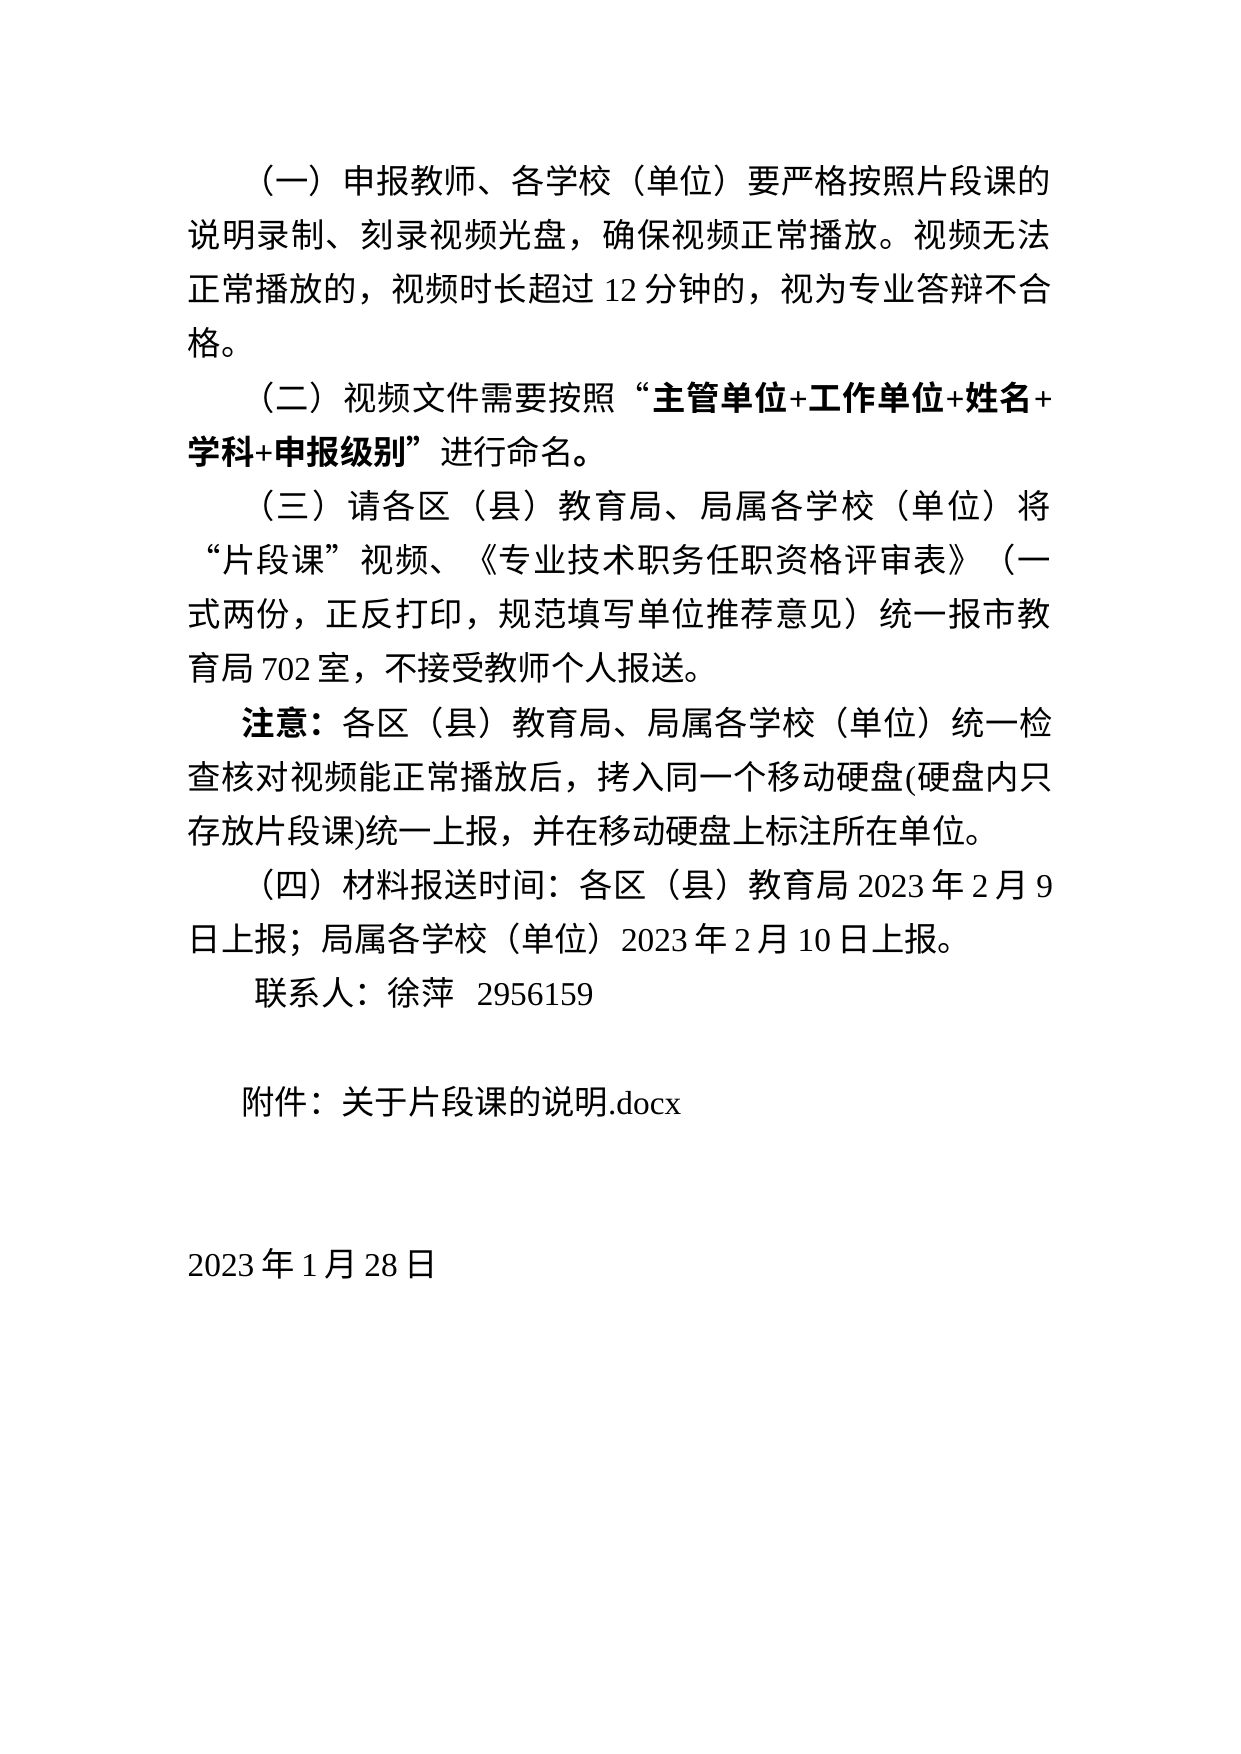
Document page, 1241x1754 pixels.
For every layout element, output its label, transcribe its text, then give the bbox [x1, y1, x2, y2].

text （三）请各区（县）教育局、局属各学校（单位）将“片段课”视频、《专业技术职务任职资格评审表》（一式两份，正反打印，规范填写单位推荐意见）统一报市教育局702室，不接受教师个人报送。 [187, 475, 1053, 692]
text 附件：关于片段课的说明.docx [187, 1071, 1053, 1125]
text 注意：各区（县）教育局、局属各学校（单位）统一检查核对视频能正常播放后，拷入同一个移动硬盘(硬盘内只存放片段课)统一上报，并在移动硬盘上标注所在单位。 [187, 692, 1053, 854]
text 联系人：徐萍 2956159 [187, 962, 1053, 1017]
text （一）申报教师、各学校（单位）要严格按照片段课的说明录制、刻录视频光盘，确保视频正常播放。视频无法正常播放的，视频时长超过12分钟的，视为专业答辩不合格。 [187, 150, 1053, 367]
text （二）视频文件需要按照“主管单位+工作单位+姓名+学科+申报级别”进行命名。 [187, 367, 1053, 475]
text （四）材料报送时间：各区（县）教育局2023年2月9日上报；局属各学校（单位）2023年2月10日上报。 [187, 854, 1053, 962]
text 2023年1月28日 [187, 1179, 1053, 1287]
